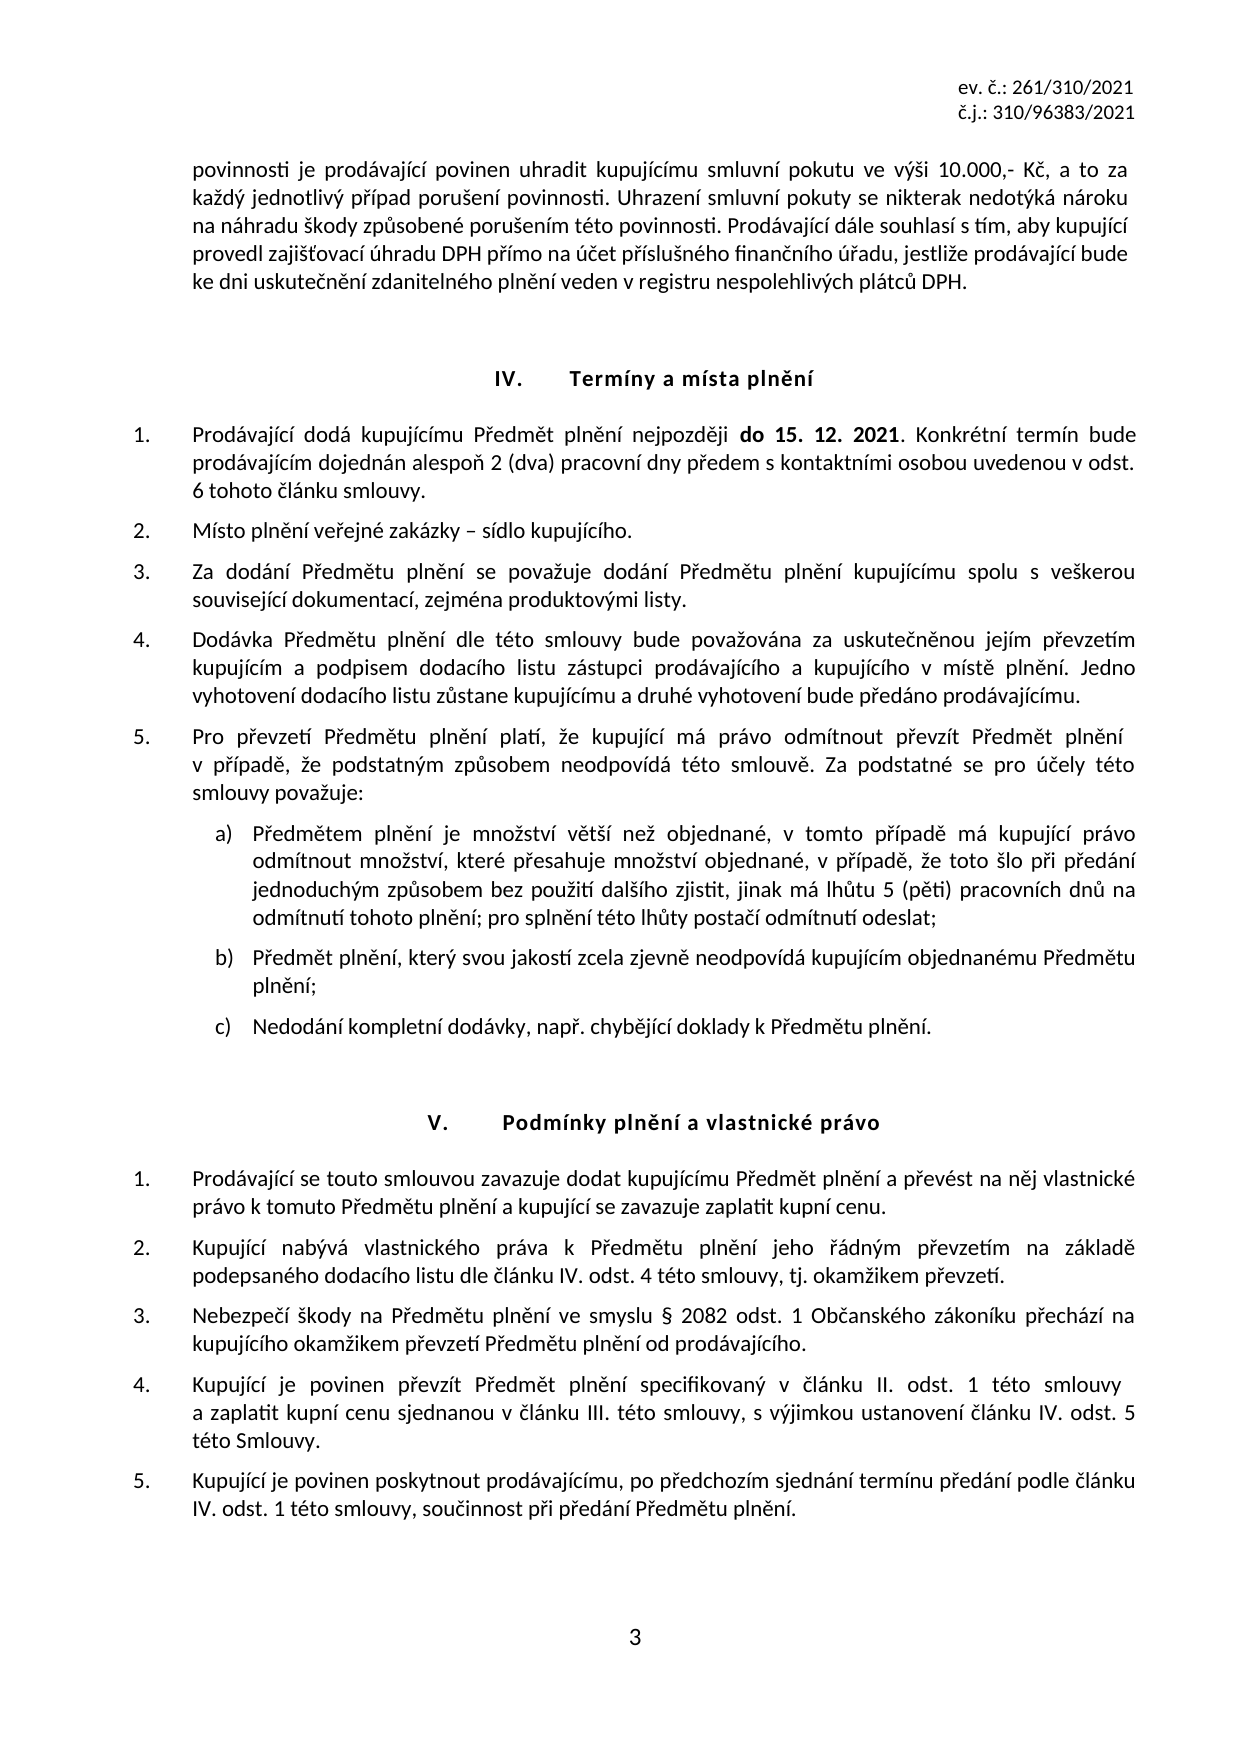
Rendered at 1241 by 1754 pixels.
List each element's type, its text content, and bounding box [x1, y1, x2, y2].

list Dodávka Předmětu plnění dle této smlouvy bude považována za uskutečněnou jejím převzetím kupujícím a podpisem dodacího listu zástupci prodávajícího a kupujícího v místě plnění. Jedno vyhotovení dodacího listu zůstane kupujícímu a druhé vyhotovení bude předáno prodávajícímu. [133, 626, 1137, 709]
list Nebezpečí škody na Předmětu plnění ve smyslu § 2082 odst. 1 Občanského zákoníku přechází na kupujícího okamžikem převzetí Předmětu plnění od prodávajícího. [133, 1301, 1137, 1357]
list Pro převzetí Předmětu plnění platí, že kupující má právo odmítnout převzít Předmět plnění v případě, že podstatným způsobem neodpovídá této smlouvě. Za podstatné se pro účely této smlouvy považuje: [133, 722, 1137, 806]
list Kupující je povinen poskytnout prodávajícímu, po předchozím sjednání termínu předání podle článku IV. odst. 1 této smlouvy, součinnost při předání Předmětu plnění. [133, 1467, 1137, 1523]
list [133, 155, 1130, 295]
list Termíny a místa plnění [170, 364, 1137, 392]
list Prodávající se touto smlouvou zavazuje dodat kupujícímu Předmět plnění a převést na něj vlastnické právo k tomuto Předmětu plnění a kupující se zavazuje zaplatit kupní cenu. [133, 1164, 1137, 1220]
list Kupující nabývá vlastnického práva k Předmětu plnění jeho řádným převzetím na základě podepsaného dodacího listu dle článku IV. odst. 4 této smlouvy, tj. okamžikem převzetí. [133, 1233, 1137, 1289]
list Místo plnění veřejné zakázky – sídlo kupujícího. [133, 516, 1137, 544]
list Prodávající dodá kupujícímu Předmět plnění nejpozději do 15. 12. 2021. Konkrétní termín bude prodávajícím dojednán alespoň 2 (dva) pracovní dny předem s kontaktními osobou uvedenou v odst. 6 tohoto článku smlouvy. [133, 420, 1137, 504]
list Předmětem plnění je množství větší než objednané, v tomto případě má kupující právo odmítnout množství, které přesahuje množství objednané, v případě, že toto šlo při předání jednoduchým způsobem bez použití dalšího zjistit, jinak má lhůtu 5 (pěti) pracovních dnů na odmítnutí tohoto plnění; pro splnění této lhůty postačí odmítnutí odeslat; [215, 819, 1137, 931]
list Podmínky plnění a vlastnické právo [170, 1108, 1137, 1136]
list Za dodání Předmětu plnění se považuje dodání Předmětu plnění kupujícímu spolu s veškerou související dokumentací, zejména produktovými listy. [133, 557, 1137, 613]
list Předmět plnění, který svou jakostí zcela zjevně neodpovídá kupujícím objednanému Předmětu plnění; [215, 943, 1137, 999]
list Nedodání kompletní dodávky, např. chybějící doklady k Předmětu plnění. [215, 1012, 1137, 1040]
list Kupující je povinen převzít Předmět plnění specifikovaný v článku II. odst. 1 této smlouvy a zaplatit kupní cenu sjednanou v článku III. této smlouvy, s výjimkou ustanovení článku IV. odst. 5 této Smlouvy. [133, 1370, 1137, 1454]
